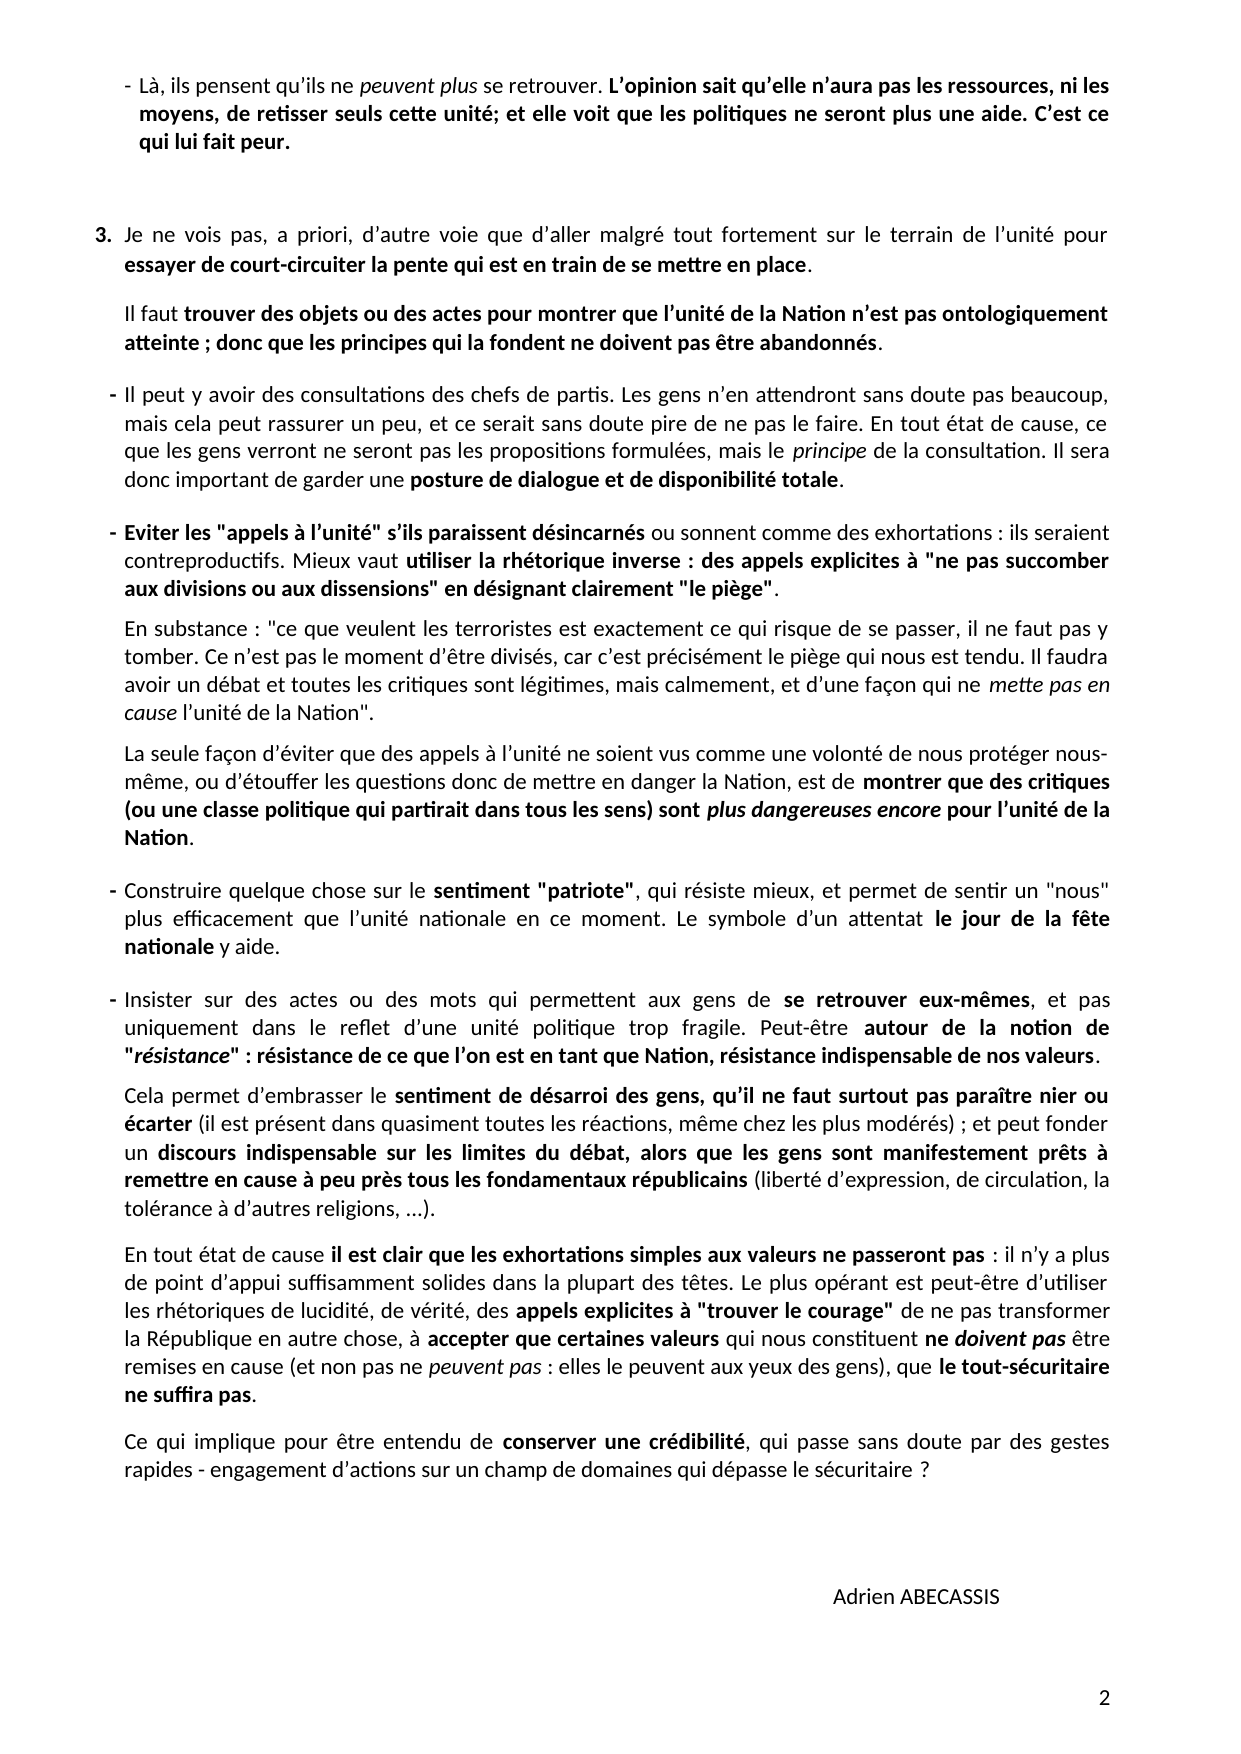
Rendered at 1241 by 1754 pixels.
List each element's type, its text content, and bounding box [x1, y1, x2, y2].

text Cela permet d’embrasser le sentiment de désarroi des gens, qu’il ne faut surtout pas paraître nier ou écarter (il est présent dans quasiment toutes les réactions, même chez les plus modérés) ; et peut fonder un discours indispensable sur les limites du débat, alors que les gens sont manifestement prêts à remettre en cause à peu près tous les fondamentaux républicains (liberté d’expression, de circulation, la tolérance à d’autres religions, ...). [124, 1082, 1110, 1222]
text En substance : "ce que veulent les terroristes est exactement ce qui risque de se passer, il ne faut pas y tomber. Ce n’est pas le moment d’être divisés, car c’est précisément le piège qui nous est tendu. Il faudra avoir un débat et toutes les critiques sont légitimes, mais calmement, et d’une façon qui ne mette pas en cause l’unité de la Nation". [124, 614, 1110, 726]
list Insister sur des actes ou des mots qui permettent aux gens de se retrouver eux-mêmes, et pas uniquement dans le reflet d’une unité politique trop fragile. Peut-être autour de la notion de "résistance" : résistance de ce que l’on est en tant que Nation, résistance indispensable de nos valeurs. [109, 985, 1110, 1069]
text Adrien ABECASSIS [124, 1582, 1110, 1610]
text La seule façon d’éviter que des appels à l’unité ne soient vus comme une volonté de nous protéger nous-même, ou d’étouffer les questions donc de mettre en danger la Nation, est de montrer que des critiques (ou une classe politique qui partirait dans tous les sens) sont plus dangereuses encore pour l’unité de la Nation. [124, 739, 1110, 851]
list Construire quelque chose sur le sentiment "patriote", qui résiste mieux, et permet de sentir un "nous" plus efficacement que l’unité nationale en ce moment. Le symbole d’un attentat le jour de la fête nationale y aide. [109, 876, 1110, 960]
text Il faut trouver des objets ou des actes pour montrer que l’unité de la Nation n’est pas ontologiquement atteinte ; donc que les principes qui la fondent ne doivent pas être abandonnés. [124, 299, 1110, 356]
text En tout état de cause il est clair que les exhortations simples aux valeurs ne passeront pas : il n’y a plus de point d’appui suffisamment solides dans la plupart des têtes. Le plus opérant est peut-être d’utiliser les rhétoriques de lucidité, de vérité, des appels explicites à "trouver le courage" de ne pas transformer la République en autre chose, à accepter que certaines valeurs qui nous constituent ne doivent pas être remises en cause (et non pas ne peuvent pas : elles le peuvent aux yeux des gens), que le tout-sécuritaire ne suffira pas. [124, 1240, 1110, 1408]
list Il peut y avoir des consultations des chefs de partis. Les gens n’en attendront sans doute pas beaucoup, mais cela peut rassurer un peu, et ce serait sans doute pire de ne pas le faire. En tout état de cause, ce que les gens verront ne seront pas les propositions formulées, mais le principe de la consultation. Il sera donc important de garder une posture de dialogue et de disponibilité totale. [109, 381, 1110, 493]
list Là, ils pensent qu’ils ne peuvent plus se retrouver. L’opinion sait qu’elle n’aura pas les ressources, ni les moyens, de retisser seuls cette unité; et elle voit que les politiques ne seront plus une aide. C’est ce qui lui fait peur. [124, 71, 1110, 155]
text Ce qui implique pour être entendu de conserver une crédibilité, qui passe sans doute par des gestes rapides - engagement d’actions sur un champ de domaines qui dépasse le sécuritaire ? [124, 1427, 1110, 1483]
list Je ne vois pas, a priori, d’autre voie que d’aller malgré tout fortement sur le terrain de l’unité pour essayer de court-circuiter la pente qui est en train de se mettre en place. [94, 220, 1110, 279]
list Eviter les "appels à l’unité" s’ils paraissent désincarnés ou sonnent comme des exhortations : ils seraient contreproductifs. Mieux vaut utiliser la rhétorique inverse : des appels explicites à "ne pas succomber aux divisions ou aux dissensions" en désignant clairement "le piège". [109, 518, 1110, 602]
